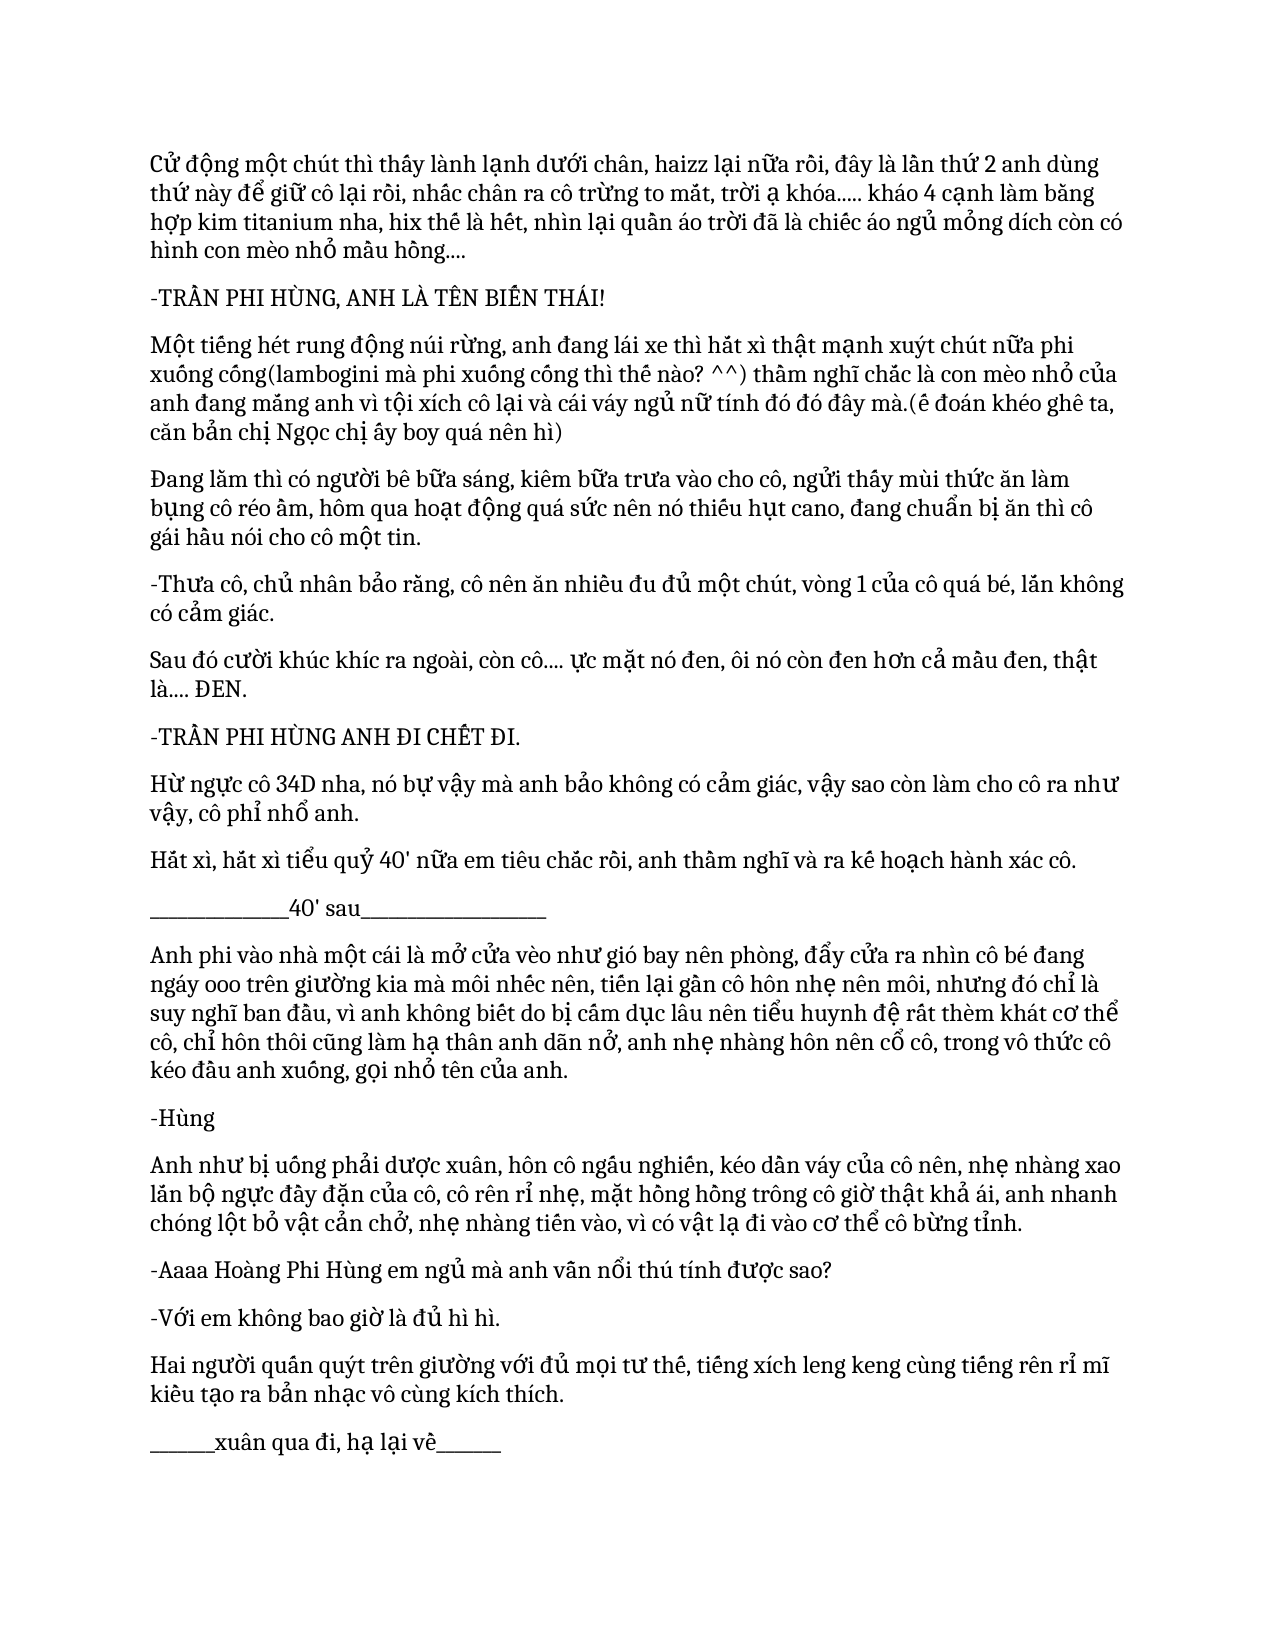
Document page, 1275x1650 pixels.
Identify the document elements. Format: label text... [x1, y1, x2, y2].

text Hừ ngực cô 34D nha, nó bự vậy mà anh bảo không có cảm giác, vậy sao còn làm cho cô ra như vậy, cô phỉ nhổ anh. [150, 770, 1125, 827]
text Đang lằm thì có người bê bữa sáng, kiêm bữa trưa vào cho cô, ngửi thấy mùi thức ăn làm bụng cô réo ầm, hôm qua hoạt động quá sức nên nó thiếu hụt cano, đang chuẩn bị ăn thì cô gái hầu nói cho cô một tin. [150, 465, 1125, 551]
text Anh như bị uống phải dược xuân, hôn cô ngấu nghiến, kéo dần váy của cô nên, nhẹ nhàng xao lắn bộ ngực đầy đặn của cô, cô rên rỉ nhẹ, mặt hồng hồng trông cô giờ thật khả ái, anh nhanh chóng lột bỏ vật cản chở, nhẹ nhàng tiến vào, vì có vật lạ đi vào cơ thể cô bừng tỉnh. [150, 1151, 1125, 1237]
text Anh phi vào nhà một cái là mở cửa vèo như gió bay nên phòng, đẩy cửa ra nhìn cô bé đang ngáy ooo trên giường kia mà môi nhếc nên, tiến lại gần cô hôn nhẹ nên môi, nhưng đó chỉ là suy nghĩ ban đầu, vì anh không biết do bị cấm dục lâu nên tiểu huynh đệ rất thèm khát cơ thể cô, chỉ hôn thôi cũng làm hạ thân anh dãn nở, anh nhẹ nhàng hôn nên cổ cô, trong vô thức cô kéo đầu anh xuống, gọi nhỏ tên của anh. [150, 941, 1125, 1085]
text _______________40' sau____________________ [150, 894, 1125, 922]
text _______xuân qua đi, hạ lại về_______ [150, 1427, 1125, 1456]
text -Với em không bao giờ là đủ hì hì. [150, 1304, 1125, 1332]
text -Thưa cô, chủ nhân bảo rằng, cô nên ăn nhiều đu đủ một chút, vòng 1 của cô quá bé, lắn không có cảm giác. [150, 570, 1125, 627]
text -Hùng [150, 1104, 1125, 1132]
text -Aaaa Hoàng Phi Hùng em ngủ mà anh vẫn nổi thú tính được sao? [150, 1256, 1125, 1285]
text -TRẦN PHI HÙNG, ANH LÀ TÊN BIẾN THÁI! [150, 284, 1125, 312]
text Cử động một chút thì thấy lành lạnh dưới chân, haizz lại nữa rồi, đây là lần thứ 2 anh dùng thứ này để giữ cô lại rồi, nhấc chân ra cô trừng to mắt, trời ạ khóa..... kháo 4 cạnh làm bằng hợp kim titanium nha, hix thế là hết, nhìn lại quần áo trời đã là chiếc áo ngủ mỏng dích còn có hình con mèo nhỏ mầu hồng.... [150, 150, 1125, 265]
text Sau đó cười khúc khíc ra ngoài, còn cô.... ực mặt nó đen, ôi nó còn đen hơn cả mầu đen, thật là.... ĐEN. [150, 646, 1125, 704]
text Một tiếng hét rung động núi rừng, anh đang lái xe thì hắt xì thật mạnh xuýt chút nữa phi xuống cống(lambogini mà phi xuống cống thì thế nào? ^^) thầm nghĩ chắc là con mèo nhỏ của anh đang mắng anh vì tội xích cô lại và cái váy ngủ nữ tính đó đó đây mà.(ế đoán khéo ghê ta, căn bản chị Ngọc chị ấy boy quá nên hì) [150, 331, 1125, 446]
text -TRẦN PHI HÙNG ANH ĐI CHẾT ĐI. [150, 722, 1125, 751]
text Hai người quấn quýt trên giường với đủ mọi tư thế, tiếng xích leng keng cùng tiếng rên rỉ mĩ kiều tạo ra bản nhạc vô cùng kích thích. [150, 1351, 1125, 1409]
text Hắt xì, hắt xì tiểu quỷ 40' nữa em tiêu chắc rồi, anh thầm nghĩ và ra kế hoạch hành xác cô. [150, 846, 1125, 875]
